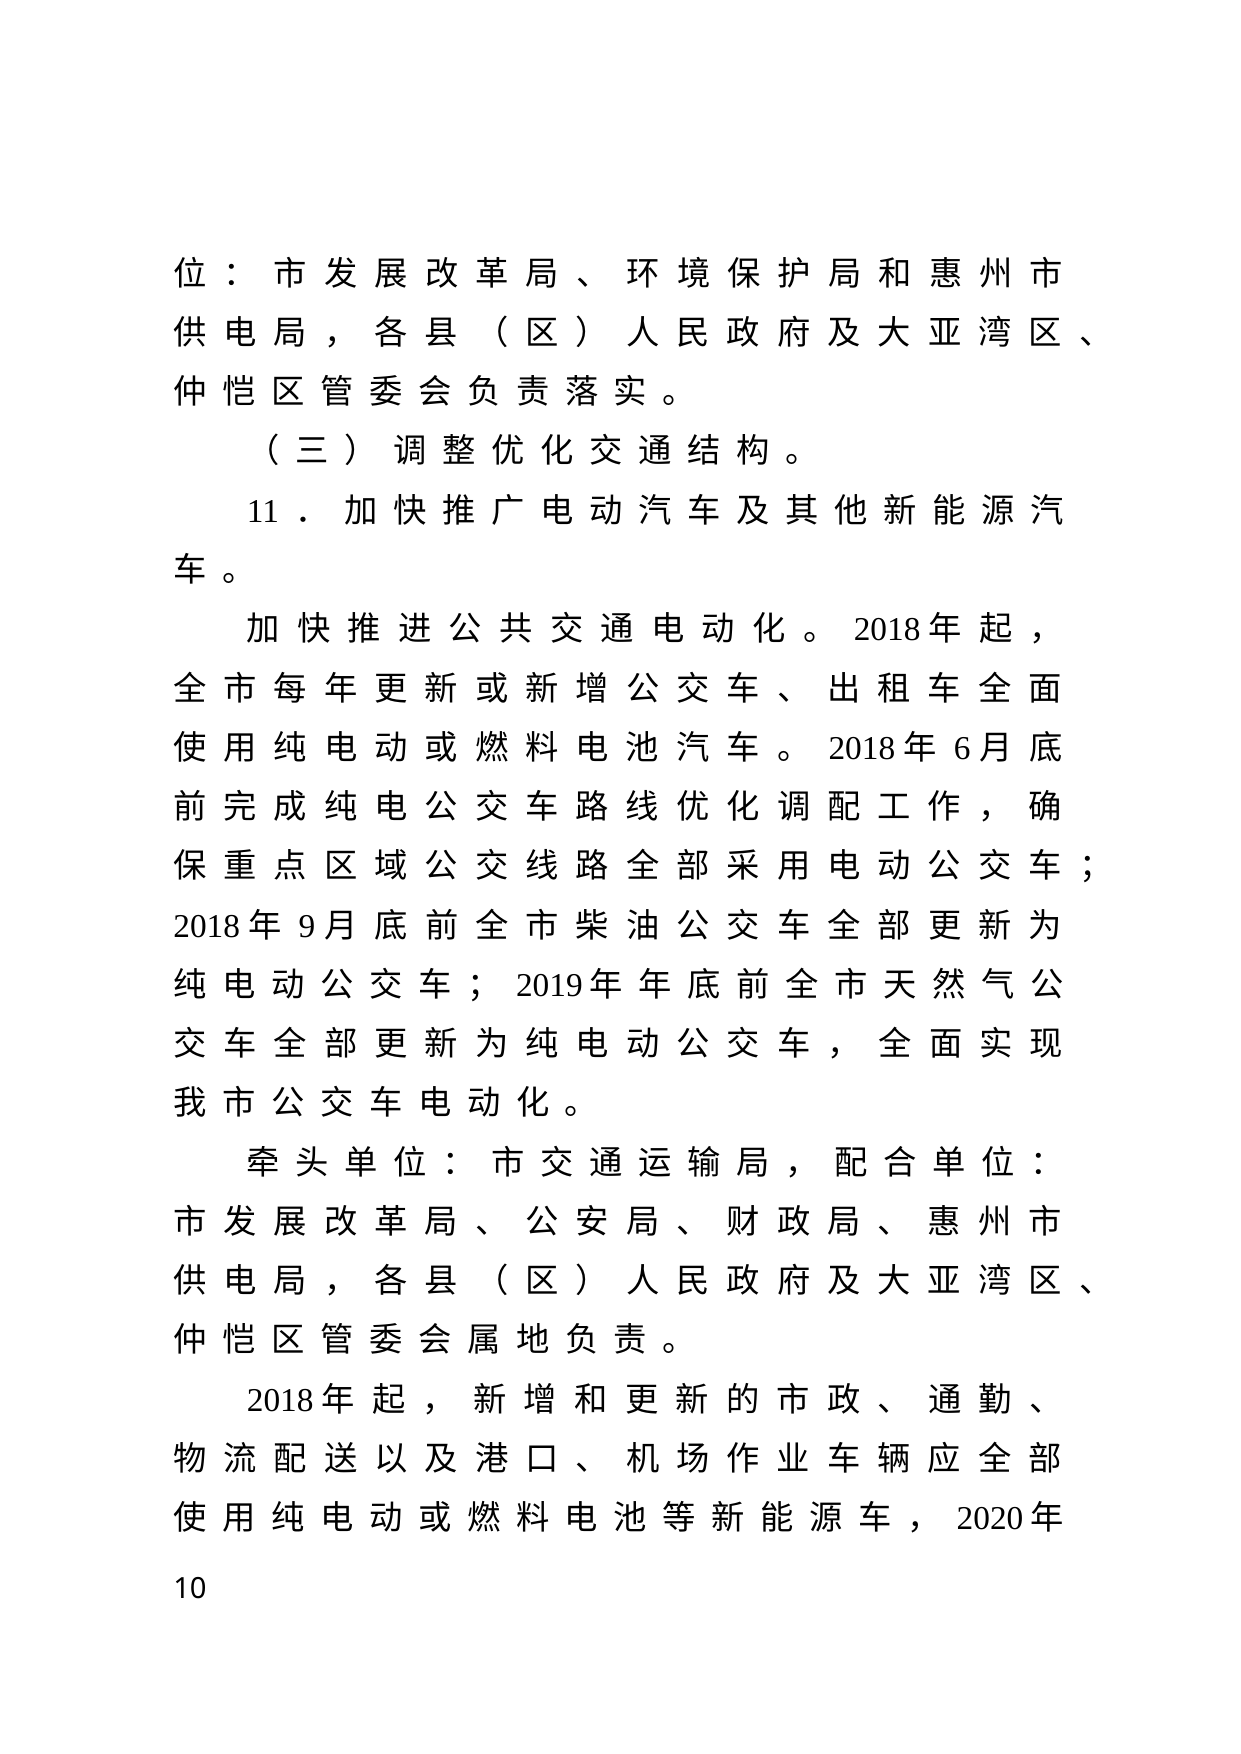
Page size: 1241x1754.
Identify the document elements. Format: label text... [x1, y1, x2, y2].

text 调整优化交通结构。 [173, 419, 1079, 478]
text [173, 1367, 1079, 1545]
text 加快推进公共交通电动化。2018年起，全市每年更新或新增公交车、出租车全面使用纯电动或燃料电池汽车。2018年6月底前完成纯电公交车路线优化调配工作，确保重点区域公交线路全部采用电动公交车；2018年9月底前全市柴油公交车全部更新为纯电动公交车；2019年年底前全市天然气公交车全部更新为纯电动公交车，全面实现我市公交车电动化。 [173, 596, 1079, 1130]
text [173, 241, 1079, 419]
text 11．加快推广电动汽车及其他新能源汽车。 [173, 478, 1079, 596]
text 牵头单位：市交通运输局，配合单位：市发展改革局、公安局、财政局、惠州市供电局，各县（区）人民政府及大亚湾区、仲恺区管委会属地负责。 [173, 1130, 1079, 1367]
